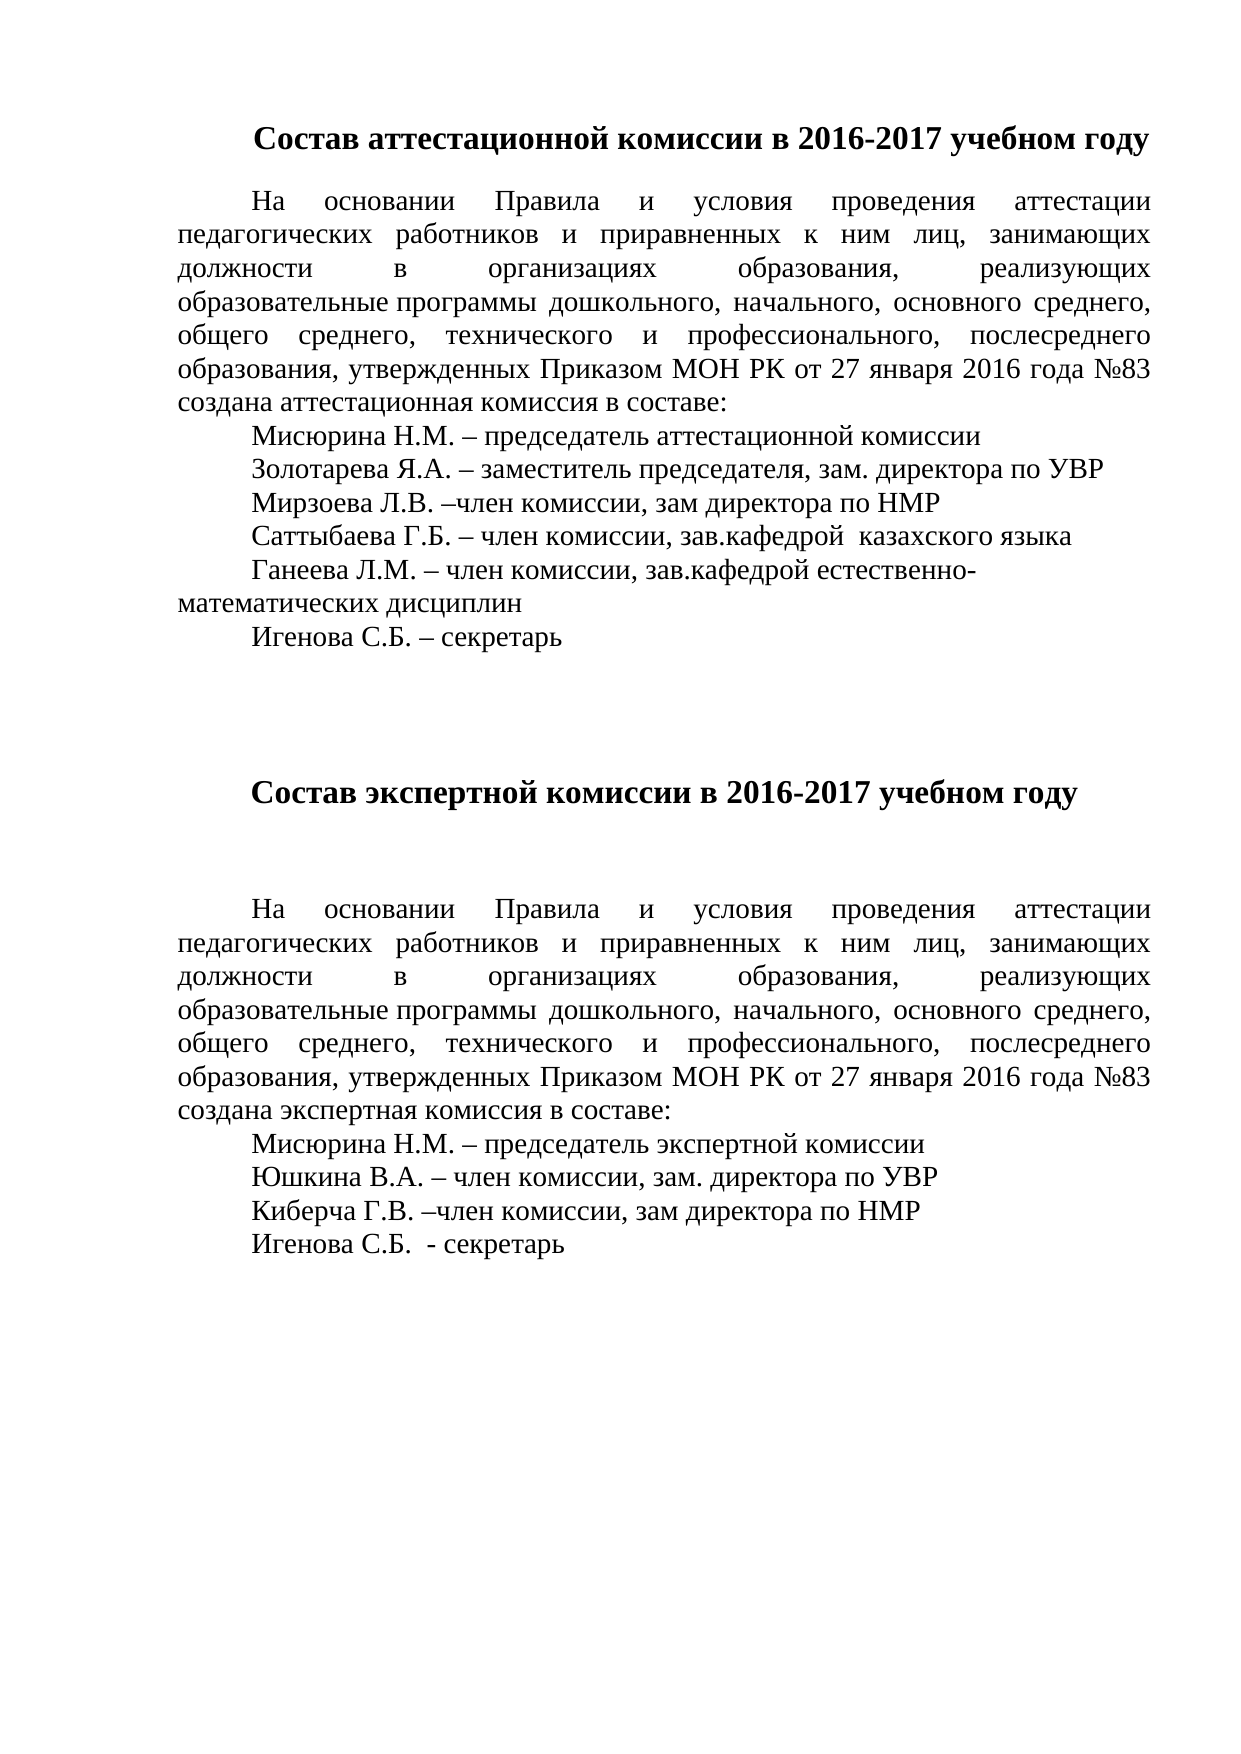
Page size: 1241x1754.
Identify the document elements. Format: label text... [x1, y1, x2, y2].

text На основании Правила и условия проведения аттестации педагогических работников и приравненных к ним лиц, занимающих должности в организациях образования, реализующих образовательные программы дошкольного, начального, основного среднего, общего среднего, технического и профессионального, послесреднего образования, утвержденных Приказом МОН РК от 27 января 2016 года №83 создана аттестационная комиссия в составе: [177, 183, 1152, 418]
text Игенова С.Б. – секретарь [177, 619, 1152, 653]
text На основании Правила и условия проведения аттестации педагогических работников и приравненных к ним лиц, занимающих должности в организациях образования, реализующих образовательные программы дошкольного, начального, основного среднего, общего среднего, технического и профессионального, послесреднего образования, утвержденных Приказом МОН РК от 27 января 2016 года №83 создана экспертная комиссия в составе: [177, 891, 1152, 1126]
text Состав экспертной комиссии в 2016-2017 учебном году [177, 772, 1152, 811]
text Игенова С.Б. - секретарь [177, 1227, 1152, 1260]
text Состав аттестационной комиссии в 2016-2017 учебном году [177, 118, 1152, 156]
text Киберча Г.В. –член комиссии, зам директора по НМР [177, 1193, 1152, 1227]
text Мирзоева Л.В. –член комиссии, зам директора по НМР [177, 485, 1152, 518]
text Мисюрина Н.М. – председатель аттестационной комиссии [177, 418, 1152, 451]
text Юшкина В.А. – член комиссии, зам. директора по УВР [177, 1159, 1152, 1193]
text Золотарева Я.А. – заместитель председателя, зам. директора по УВР [177, 451, 1152, 485]
text Ганеева Л.М. – член комиссии, зав.кафедрой естественно-математических дисциплин [177, 552, 1152, 619]
text Саттыбаева Г.Б. – член комиссии, зав.кафедрой казахского языка [177, 518, 1152, 552]
text Мисюрина Н.М. – председатель экспертной комиссии [177, 1126, 1152, 1159]
